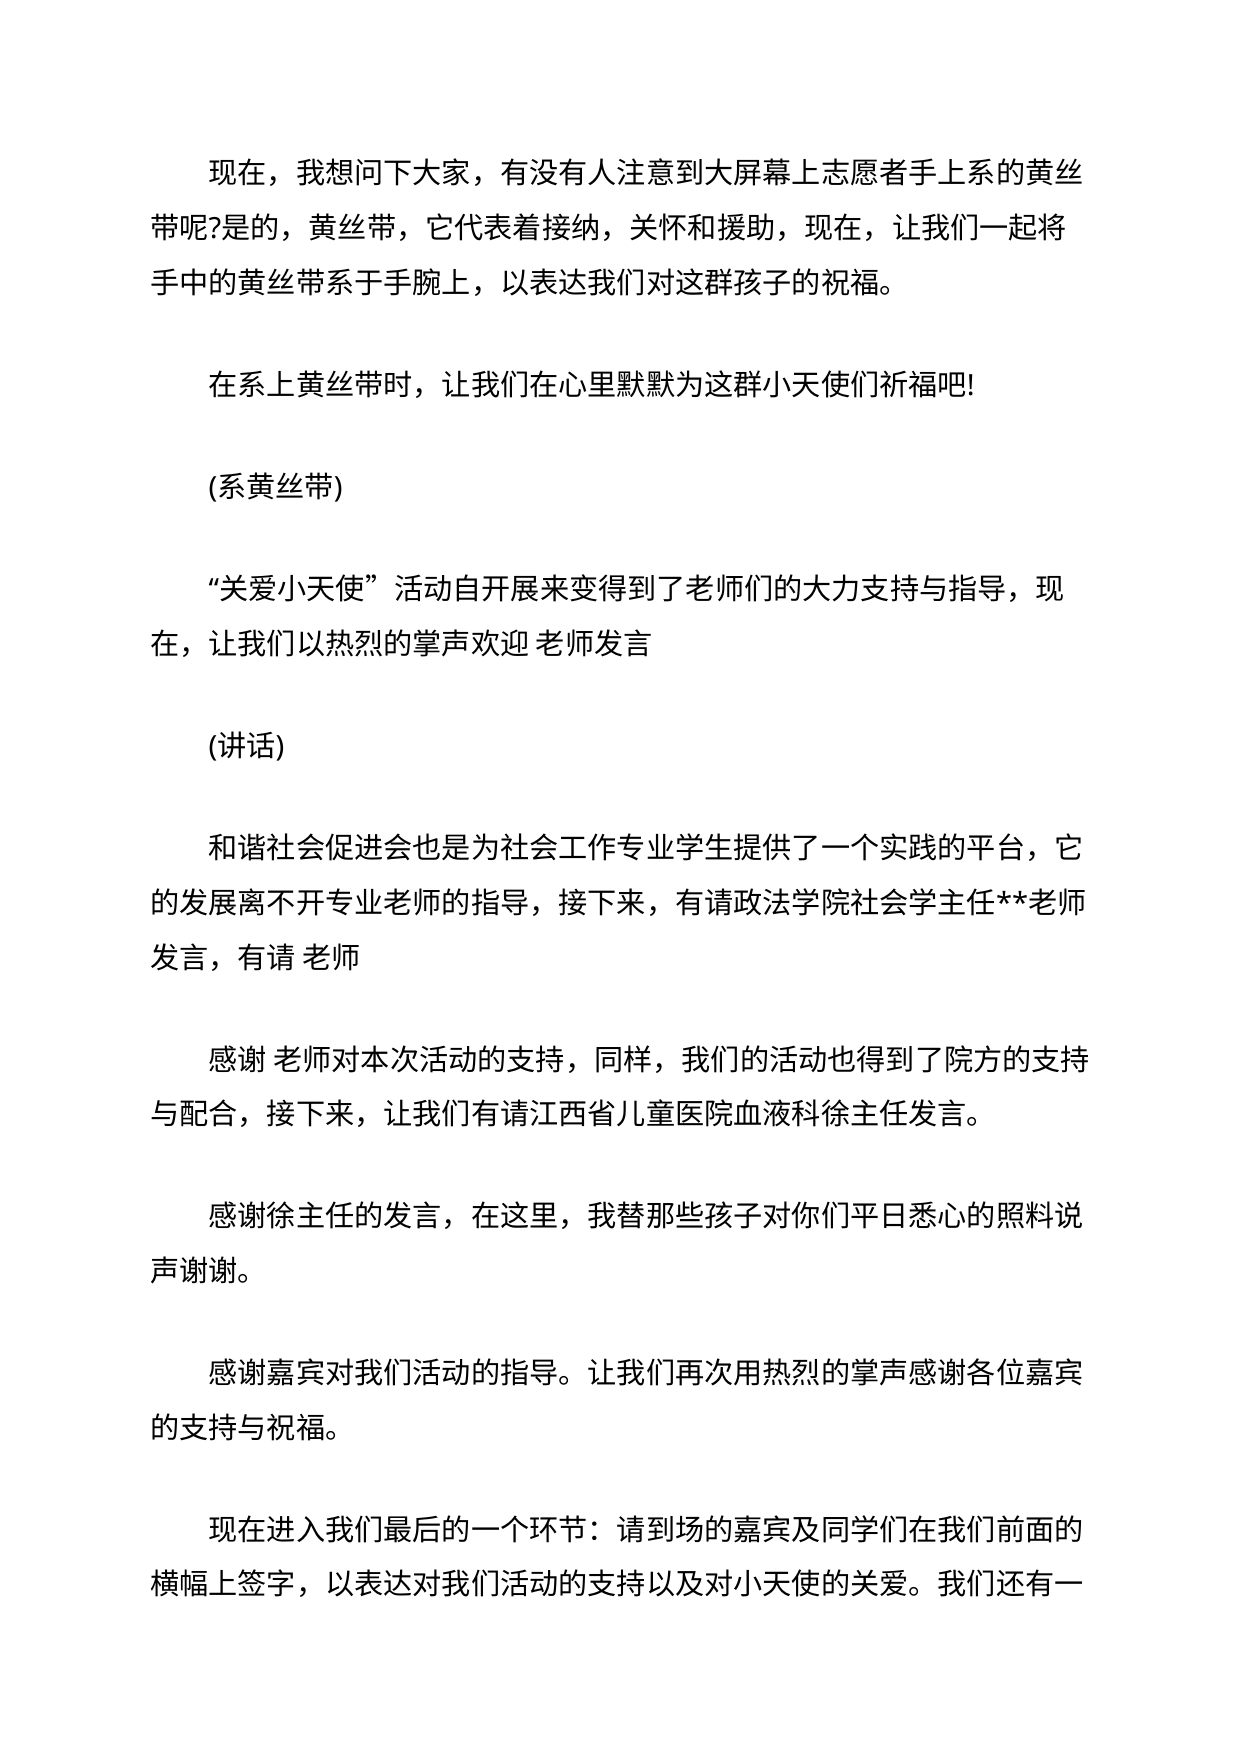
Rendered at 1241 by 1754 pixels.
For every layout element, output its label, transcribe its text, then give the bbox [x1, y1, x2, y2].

text 在系上黄丝带时，让我们在心里默默为这群小天使们祈福吧! [150, 362, 1090, 404]
text (讲话) [150, 722, 1090, 765]
text 和谐社会促进会也是为社会工作专业学生提供了一个实践的平台，它的发展离不开专业老师的指导，接下来，有请政法学院社会学主任**老师发言，有请 老师 [150, 824, 1090, 977]
text 感谢徐主任的发言，在这里，我替那些孩子对你们平日悉心的照料说声谢谢。 [150, 1193, 1090, 1290]
text 现在，我想问下大家，有没有人注意到大屏幕上志愿者手上系的黄丝带呢?是的，黄丝带，它代表着接纳，关怀和援助，现在，让我们一起将手中的黄丝带系于手腕上，以表达我们对这群孩子的祝福。 [150, 150, 1090, 302]
text “关爱小天使”活动自开展来变得到了老师们的大力支持与指导，现在，让我们以热烈的掌声欢迎 老师发言 [150, 566, 1090, 663]
text 感谢嘉宾对我们活动的指导。让我们再次用热烈的掌声感谢各位嘉宾的支持与祝福。 [150, 1349, 1090, 1447]
text (系黄丝带) [150, 464, 1090, 506]
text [150, 1506, 1090, 1603]
text 感谢 老师对本次活动的支持，同样，我们的活动也得到了院方的支持与配合，接下来，让我们有请江西省儿童医院血液科徐主任发言。 [150, 1036, 1090, 1133]
